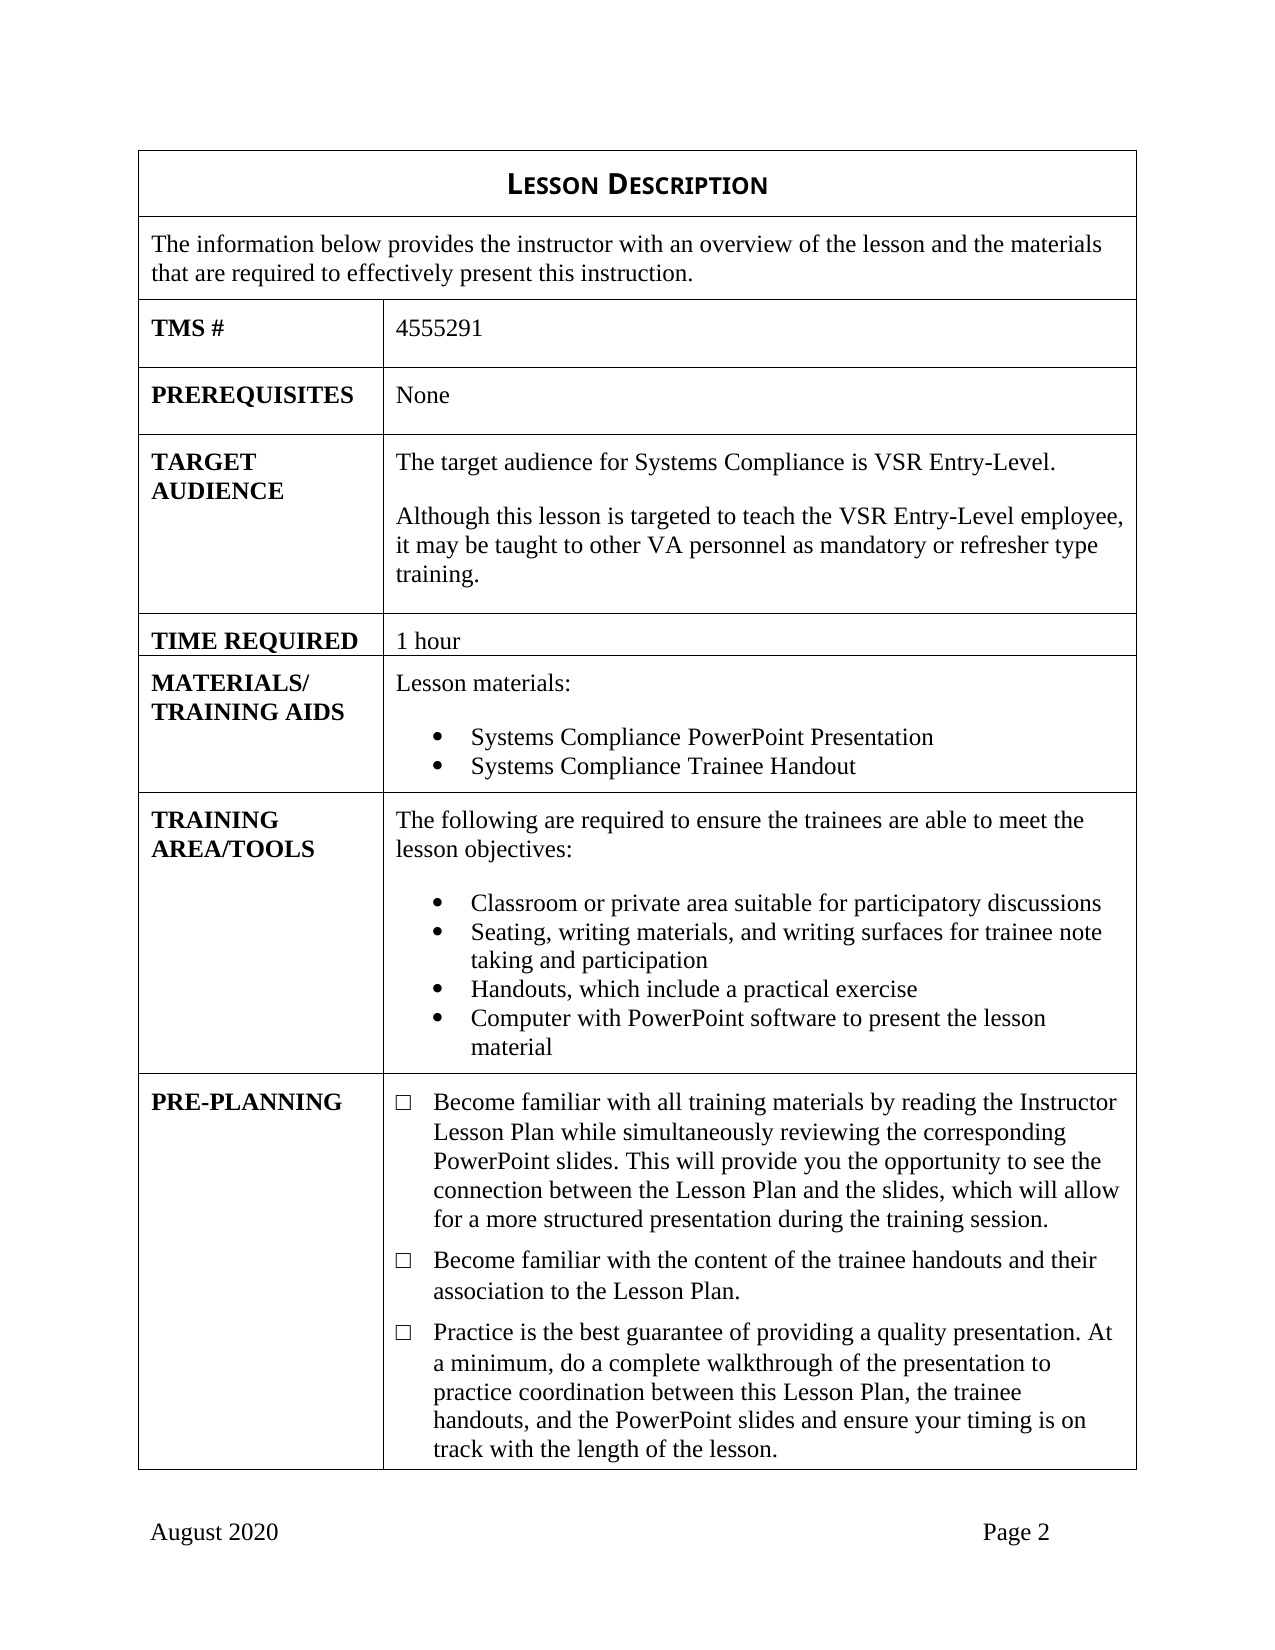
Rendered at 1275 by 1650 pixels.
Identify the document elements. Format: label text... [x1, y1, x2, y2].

table_cell None [384, 368, 1136, 434]
table_cell target audience [139, 435, 383, 612]
table_header Lesson Description [139, 151, 1136, 216]
table_cell Pre-Planning [139, 1074, 383, 1469]
table_cell Prerequisites [139, 368, 383, 434]
table_cell Training Area/Tools [139, 793, 383, 1073]
table_cell Materials/ TRAINING AIDS [139, 656, 383, 792]
table_cell 4555291 [384, 300, 1136, 367]
table_cell The following are required to ensure the trainees are able to meet the lesson objectives: Classroom or private area suitable for participatory discussions Seating, writing materials, and writing surfaces for trainee note taking and participation Handouts, which include a practical exercise Computer with PowerPoint software to present the lesson material [384, 793, 1136, 1073]
table_cell TMS # [139, 300, 383, 367]
table_cell 1 hour [384, 614, 1136, 655]
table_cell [384, 1074, 1136, 1469]
table_cell Lesson materials: Systems Compliance PowerPoint Presentation Systems Compliance Trainee Handout [384, 656, 1136, 792]
table_cell The target audience for Systems Compliance is VSR Entry-Level. Although this lesson is targeted to teach the VSR Entry-Level employee, it may be taught to other VA personnel as mandatory or refresher type training. [384, 435, 1136, 612]
table_cell Time Required [139, 614, 383, 655]
table_cell The information below provides the instructor with an overview of the lesson and the materials that are required to effectively present this instruction. [139, 217, 1136, 299]
